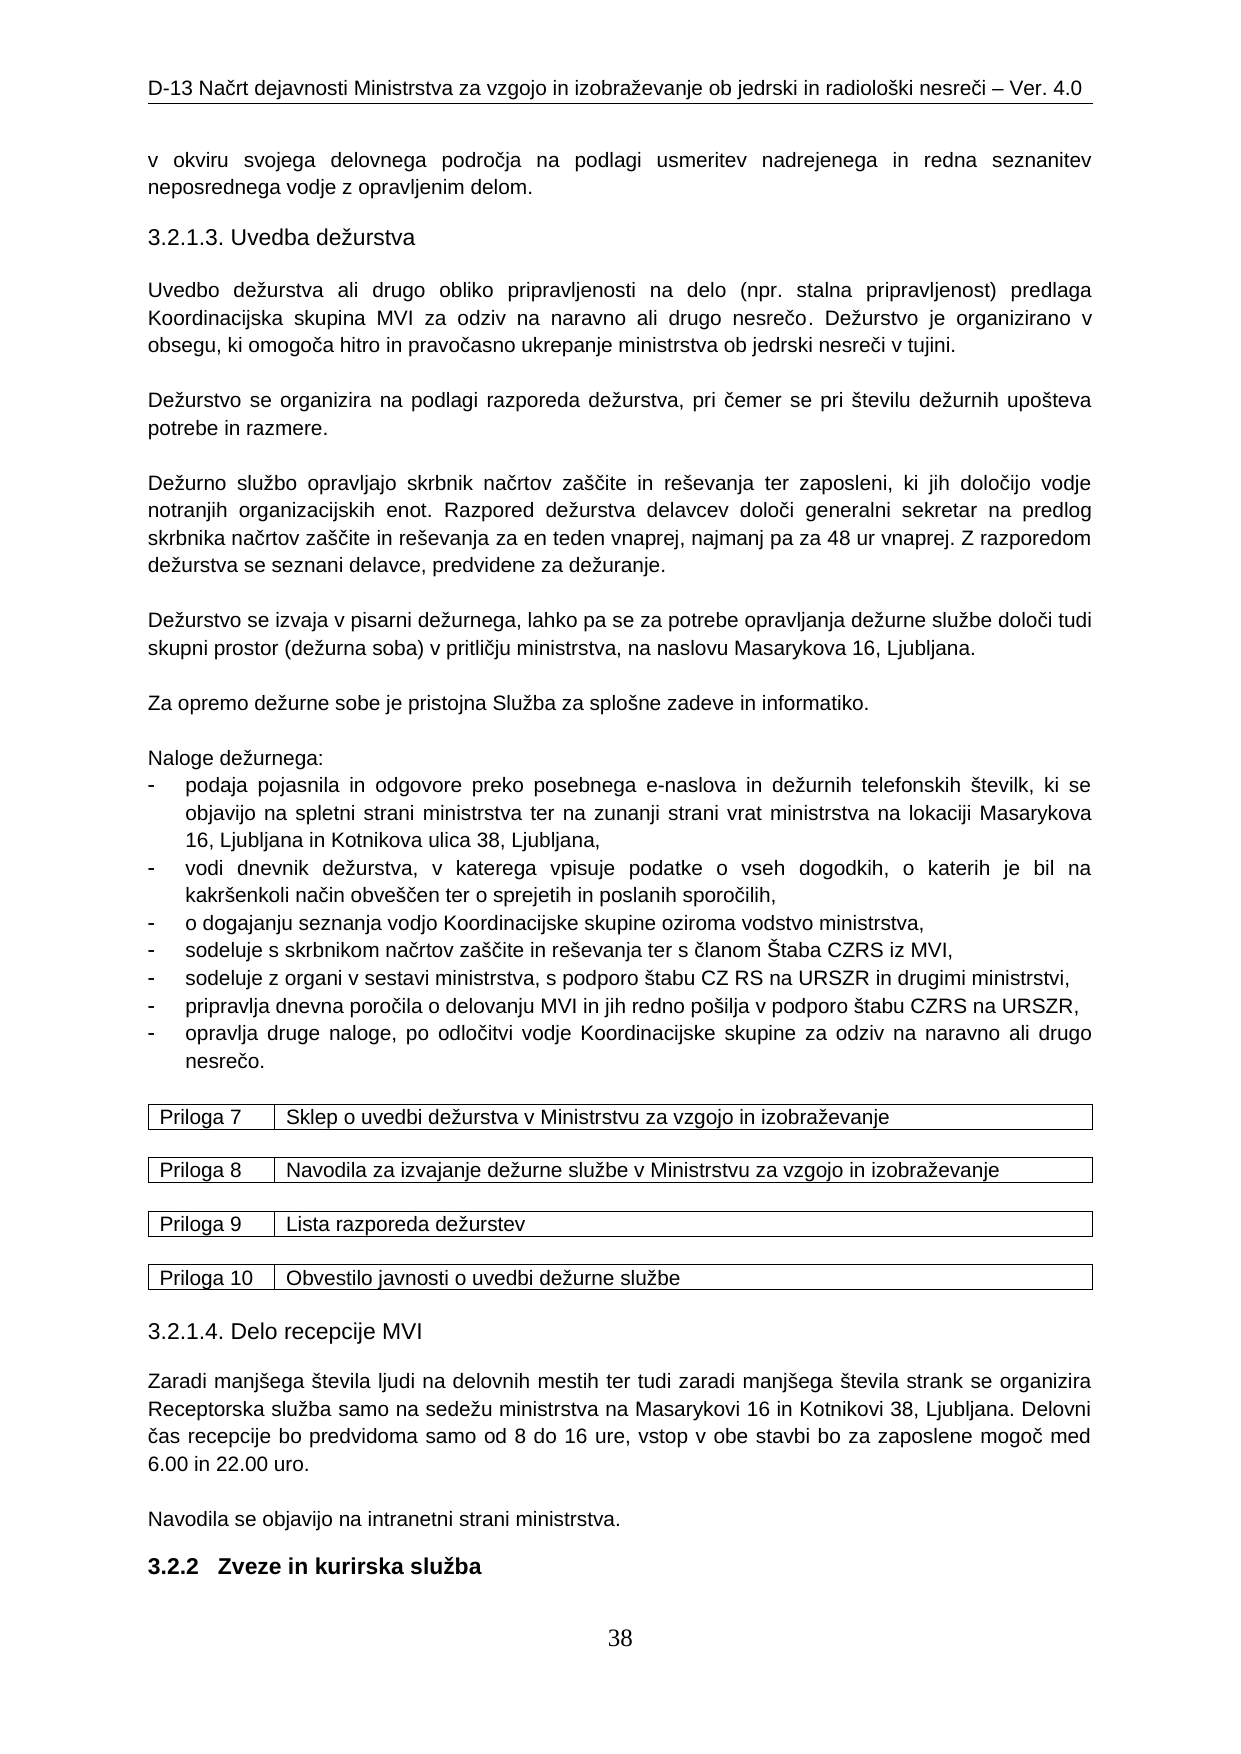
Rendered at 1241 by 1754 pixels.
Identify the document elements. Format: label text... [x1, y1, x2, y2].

table_header Navodila za izvajanje dežurne službe v Ministrstvu za vzgojo in izobraževanje [275, 1158, 1092, 1182]
text Naloge dežurnega: [148, 746, 1093, 769]
table_header Priloga 10 [149, 1265, 274, 1289]
list o dogajanju seznanja vodjo Koordinacijske skupine oziroma vodstvo ministrstva, [148, 911, 1093, 935]
list podaja pojasnila in odgovore preko posebnega e-naslova in dežurnih telefonskih številk, ki se objavijo na spletni strani ministrstva ter na zunanji strani vrat ministrstva na lokaciji Masarykova 16, Ljubljana in Kotnikova ulica 38, Ljubljana, [148, 773, 1093, 852]
text Dežurno službo opravljajo skrbnik načrtov zaščite in reševanja ter zaposleni, ki jih določijo vodje notranjih organizacijskih enot. Razpored dežurstva delavcev določi generalni sekretar na predlog skrbnika načrtov zaščite in reševanja za en teden vnaprej, najmanj pa za 48 ur vnaprej. Z razporedom dežurstva se seznani delavce, predvidene za dežuranje. [148, 471, 1093, 577]
table_header Priloga 7 [149, 1105, 274, 1129]
text Dežurstvo se izvaja v pisarni dežurnega, lahko pa se za potrebe opravljanja dežurne službe določi tudi skupni prostor (dežurna soba) v pritličju ministrstva, na naslovu Masarykova 16, Ljubljana. [148, 608, 1093, 659]
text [148, 148, 1093, 199]
list sodeluje z organi v sestavi ministrstva, s podporo štabu CZ RS na URSZR in drugimi ministrstvi, [148, 966, 1093, 990]
text 3.2.1.4. Delo recepcije MVI [148, 1318, 1093, 1344]
text Navodila se objavijo na intranetni strani ministrstva. [148, 1507, 1093, 1531]
table_header Sklep o uvedbi dežurstva v Ministrstvu za vzgojo in izobraževanje [275, 1105, 1092, 1129]
list pripravlja dnevna poročila o delovanju MVI in jih redno pošilja v podporo štabu CZRS na URSZR, [148, 993, 1093, 1018]
list opravlja druge naloge, po odločitvi vodje Koordinacijske skupine za odziv na naravno ali drugo nesrečo. [148, 1021, 1093, 1073]
table_header Priloga 9 [149, 1212, 274, 1236]
text Dežurstvo se organizira na podlagi razporeda dežurstva, pri čemer se pri številu dežurnih upošteva potrebe in razmere. [148, 388, 1093, 439]
table_header Priloga 8 [149, 1158, 274, 1182]
list vodi dnevnik dežurstva, v katerega vpisuje podatke o vseh dogodkih, o katerih je bil na kakršenkoli način obveščen ter o sprejetih in poslanih sporočilih, [148, 856, 1093, 907]
list Zaradi manjšega števila ljudi na delovnih mestih ter tudi zaradi manjšega števila strank se organizira Receptorska služba samo na sedežu ministrstva na Masarykovi 16 in Kotnikovi 38, Ljubljana. Delovni čas recepcije bo predvidoma samo od 8 do 16 ure, vstop v obe stavbi bo za zaposlene mogoč med 6.00 in 22.00 uro. [148, 1369, 1093, 1476]
table_header Lista razporeda dežurstev [275, 1212, 1092, 1236]
text 3.2.1.3. Uvedba dežurstva [148, 224, 1093, 251]
text Za opremo dežurne sobe je pristojna Služba za splošne zadeve in informatiko. [148, 691, 1093, 714]
text 3.2.2 Zveze in kurirska služba [148, 1553, 1093, 1579]
text Uvedbo dežurstva ali drugo obliko pripravljenosti na delo (npr. stalna pripravljenost) predlaga Koordinacijska skupina MVI za odziv na naravno ali drugo nesrečo. Dežurstvo je organizirano v obsegu, ki omogoča hitro in pravočasno ukrepanje ministrstva ob jedrski nesreči v tujini. [148, 278, 1093, 357]
list sodeluje s skrbnikom načrtov zaščite in reševanja ter s članom Štaba CZRS iz MVI, [148, 938, 1093, 962]
table_header Obvestilo javnosti o uvedbi dežurne službe [275, 1265, 1092, 1289]
